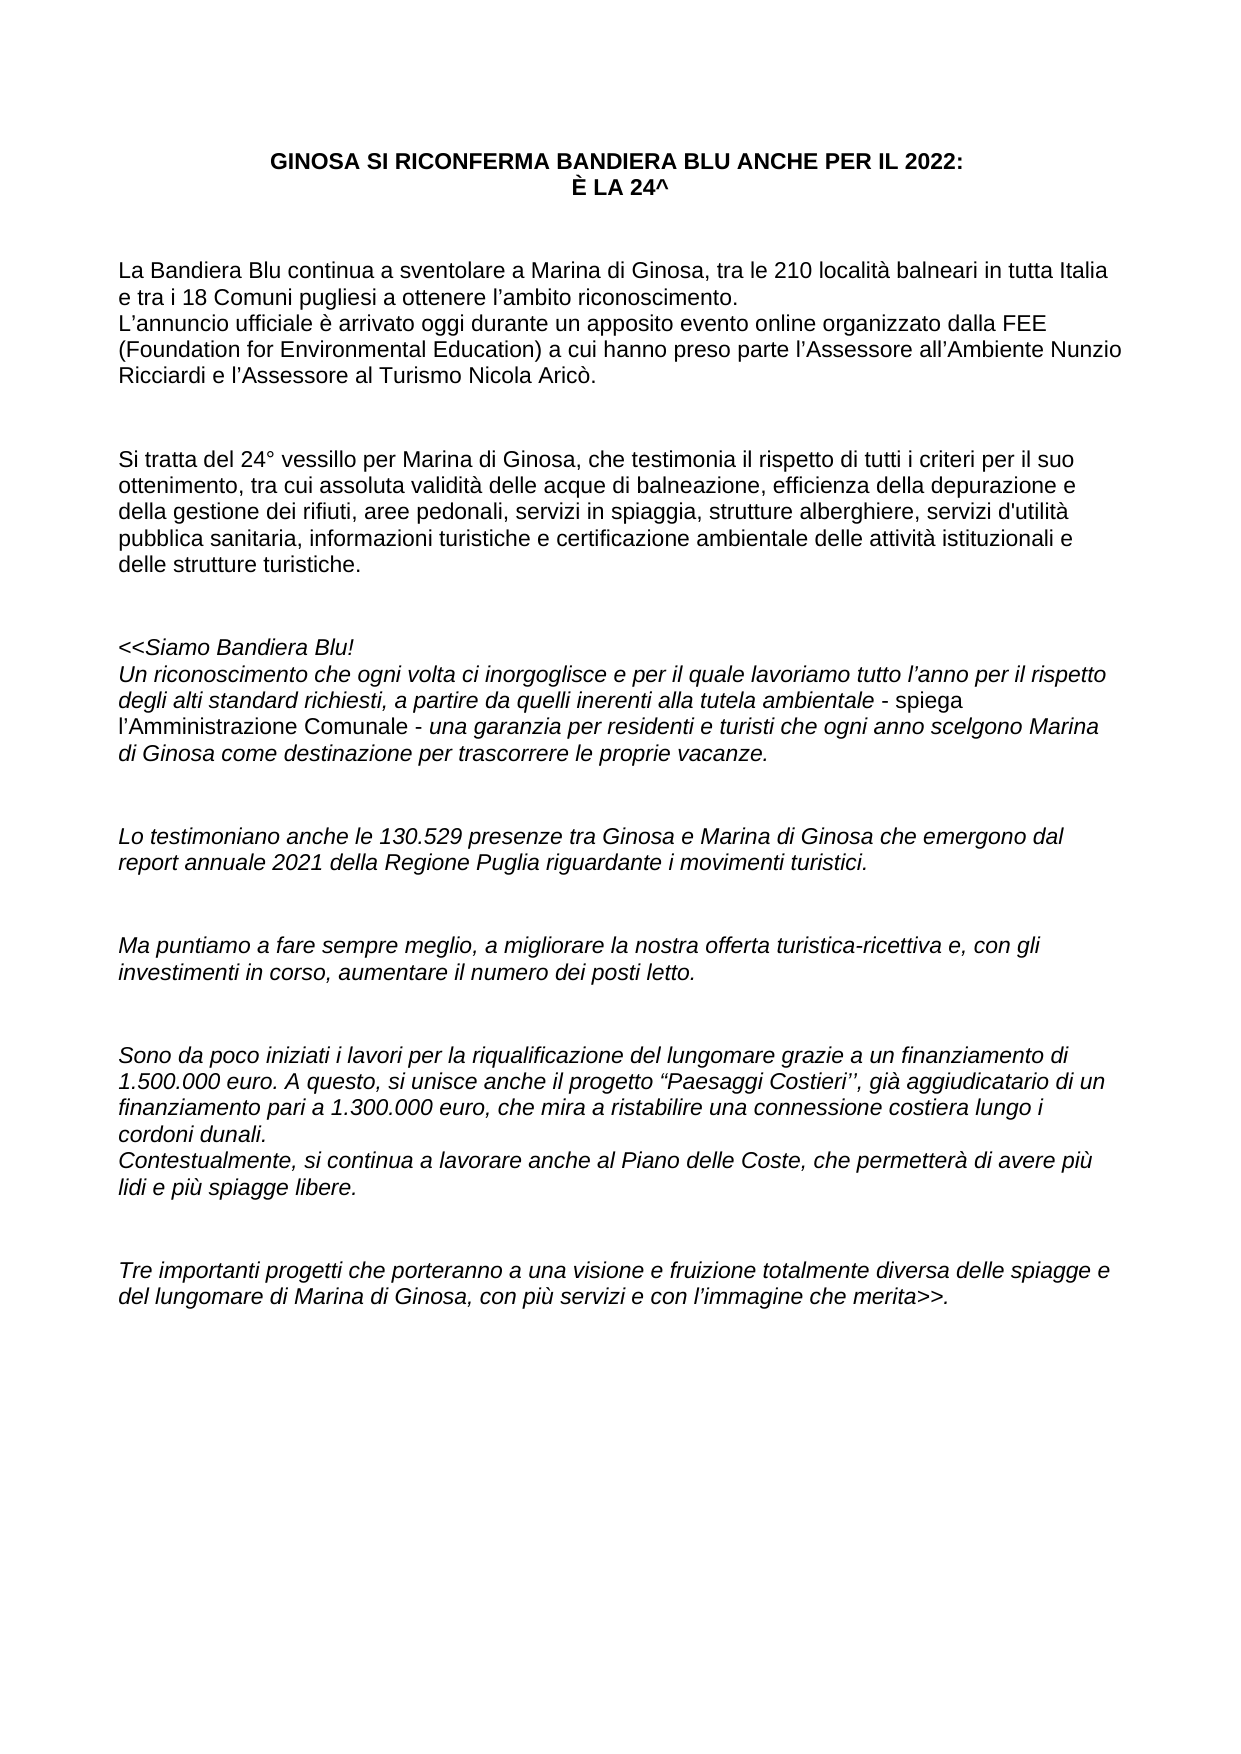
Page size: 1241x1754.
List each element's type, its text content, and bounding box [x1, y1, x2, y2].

text Un riconoscimento che ogni volta ci inorgoglisce e per il quale lavoriamo tutto l’anno per il rispetto degli alti standard richiesti, a partire da quelli inerenti alla tutela ambientale - spiega l’Amministrazione Comunale - una garanzia per residenti e turisti che ogni anno scelgono Marina di Ginosa come destinazione per trascorrere le proprie vacanze. [118, 661, 1122, 766]
text Contestualmente, si continua a lavorare anche al Piano delle Coste, che permetterà di avere più lidi e più spiagge libere. [118, 1147, 1122, 1200]
text Ma puntiamo a fare sempre meglio, a migliorare la nostra offerta turistica-ricettiva e, con gli investimenti in corso, aumentare il numero dei posti letto. [118, 932, 1122, 985]
text GINOSA SI RICONFERMA BANDIERA BLU ANCHE PER IL 2022: [118, 148, 1122, 174]
text Lo testimoniano anche le 130.529 presenze tra Ginosa e Marina di Ginosa che emergono dal report annuale 2021 della Regione Puglia riguardante i movimenti turistici. [118, 823, 1122, 875]
text È LA 24^ [118, 174, 1122, 200]
text Sono da poco iniziati i lavori per la riqualificazione del lungomare grazie a un finanziamento di 1.500.000 euro. A questo, si unisce anche il progetto “Paesaggi Costieri’’, già aggiudicatario di un finanziamento pari a 1.300.000 euro, che mira a ristabilire una connessione costiera lungo i cordoni dunali. [118, 1042, 1122, 1147]
text L’annuncio ufficiale è arrivato oggi durante un apposito evento online organizzato dalla FEE (Foundation for Environmental Education) a cui hanno preso parte l’Assessore all’Ambiente Nunzio Ricciardi e l’Assessore al Turismo Nicola Aricò. [118, 310, 1122, 389]
text La Bandiera Blu continua a sventolare a Marina di Ginosa, tra le 210 località balneari in tutta Italia e tra i 18 Comuni pugliesi a ottenere l’ambito riconoscimento. [118, 257, 1122, 310]
text Si tratta del 24° vessillo per Marina di Ginosa, che testimonia il rispetto di tutti i criteri per il suo ottenimento, tra cui assoluta validità delle acque di balneazione, efficienza della depurazione e della gestione dei rifiuti, aree pedonali, servizi in spiaggia, strutture alberghiere, servizi d'utilità pubblica sanitaria, informazioni turistiche e certificazione ambientale delle attività istituzionali e delle strutture turistiche. [118, 446, 1122, 577]
text Tre importanti progetti che porteranno a una visione e fruizione totalmente diversa delle spiagge e del lungomare di Marina di Ginosa, con più servizi e con l’immagine che merita>>. [118, 1257, 1122, 1309]
text <<Siamo Bandiera Blu! [118, 634, 1122, 661]
